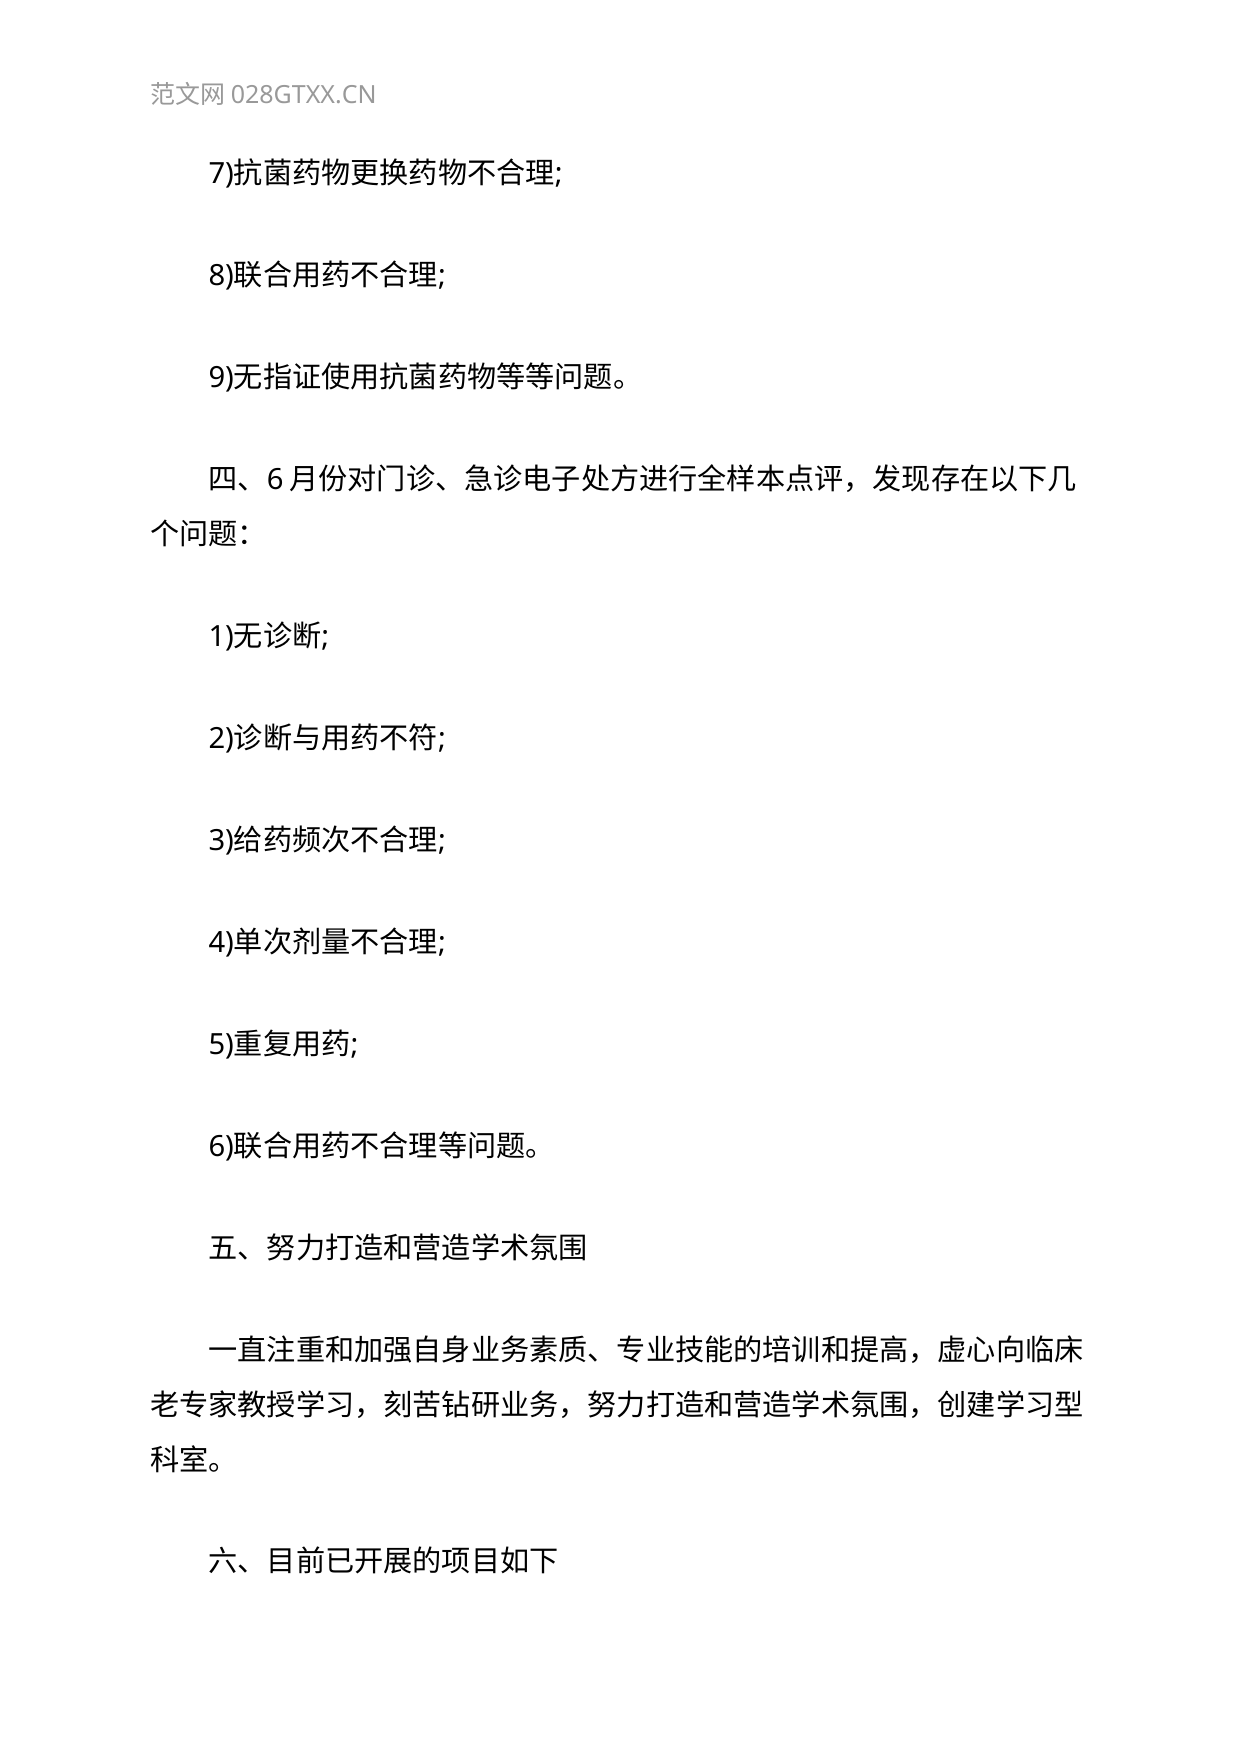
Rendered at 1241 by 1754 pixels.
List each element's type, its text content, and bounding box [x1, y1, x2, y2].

text 六、目前已开展的项目如下 [150, 1538, 1090, 1580]
text 3)给药频次不合理; [150, 817, 1090, 859]
text 6)联合用药不合理等问题。 [150, 1123, 1090, 1165]
text 7)抗菌药物更换药物不合理; [150, 150, 1090, 192]
text 4)单次剂量不合理; [150, 919, 1090, 961]
text 2)诊断与用药不符; [150, 715, 1090, 757]
text 9)无指证使用抗菌药物等等问题。 [150, 354, 1090, 396]
text 一直注重和加强自身业务素质、专业技能的培训和提高，虚心向临床老专家教授学习，刻苦钻研业务，努力打造和营造学术氛围，创建学习型科室。 [150, 1326, 1090, 1478]
text 五、努力打造和营造学术氛围 [150, 1224, 1090, 1267]
text 5)重复用药; [150, 1021, 1090, 1063]
text 1)无诊断; [150, 613, 1090, 655]
text 四、6月份对门诊、急诊电子处方进行全样本点评，发现存在以下几个问题： [150, 456, 1090, 553]
text 8)联合用药不合理; [150, 252, 1090, 294]
